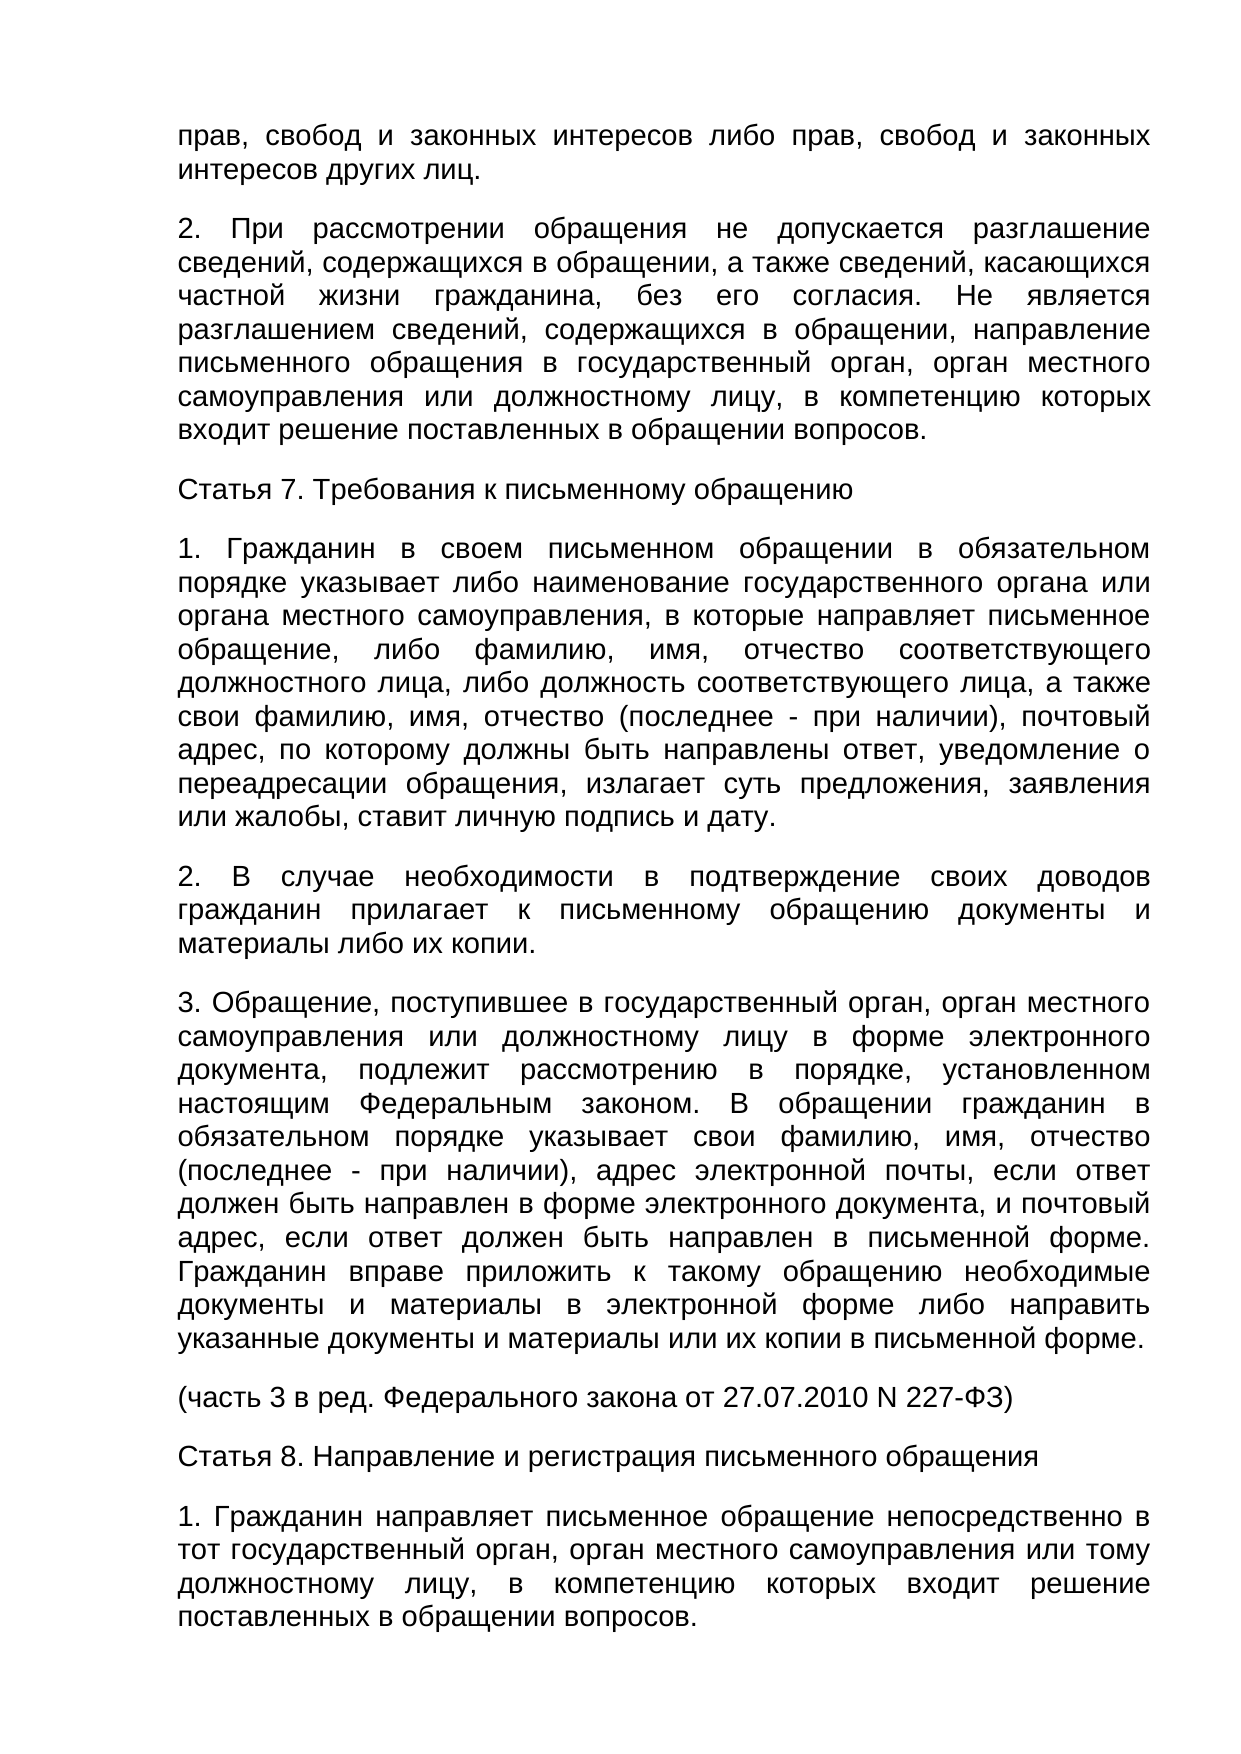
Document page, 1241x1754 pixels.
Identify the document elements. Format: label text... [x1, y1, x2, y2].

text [177, 118, 1152, 185]
text 2. В случае необходимости в подтверждение своих доводов гражданин прилагает к письменному обращению документы и материалы либо их копии. [177, 859, 1152, 959]
text Статья 8. Направление и регистрация письменного обращения [177, 1439, 1152, 1473]
text (часть 3 в ред. Федерального закона от 27.07.2010 N 227-ФЗ) [177, 1380, 1152, 1413]
text 2. При рассмотрении обращения не допускается разглашение сведений, содержащихся в обращении, а также сведений, касающихся частной жизни гражданина, без его согласия. Не является разглашением сведений, содержащихся в обращении, направление письменного обращения в государственный орган, орган местного самоуправления или должностному лицу, в компетенцию которых входит решение поставленных в обращении вопросов. [177, 211, 1152, 446]
text Статья 7. Требования к письменному обращению [177, 472, 1152, 505]
text 1. Гражданин в своем письменном обращении в обязательном порядке указывает либо наименование государственного органа или органа местного самоуправления, в которые направляет письменное обращение, либо фамилию, имя, отчество соответствующего должностного лица, либо должность соответствующего лица, а также свои фамилию, имя, отчество (последнее - при наличии), почтовый адрес, по которому должны быть направлены ответ, уведомление о переадресации обращения, излагает суть предложения, заявления или жалобы, ставит личную подпись и дату. [177, 531, 1152, 833]
text 3. Обращение, поступившее в государственный орган, орган местного самоуправления или должностному лицу в форме электронного документа, подлежит рассмотрению в порядке, установленном настоящим Федеральным законом. В обращении гражданин в обязательном порядке указывает свои фамилию, имя, отчество (последнее - при наличии), адрес электронной почты, если ответ должен быть направлен в форме электронного документа, и почтовый адрес, если ответ должен быть направлен в письменной форме. Гражданин вправе приложить к такому обращению необходимые документы и материалы в электронной форме либо направить указанные документы и материалы или их копии в письменной форме. [177, 985, 1152, 1354]
text 1. Гражданин направляет письменное обращение непосредственно в тот государственный орган, орган местного самоуправления или тому должностному лицу, в компетенцию которых входит решение поставленных в обращении вопросов. [177, 1499, 1152, 1633]
